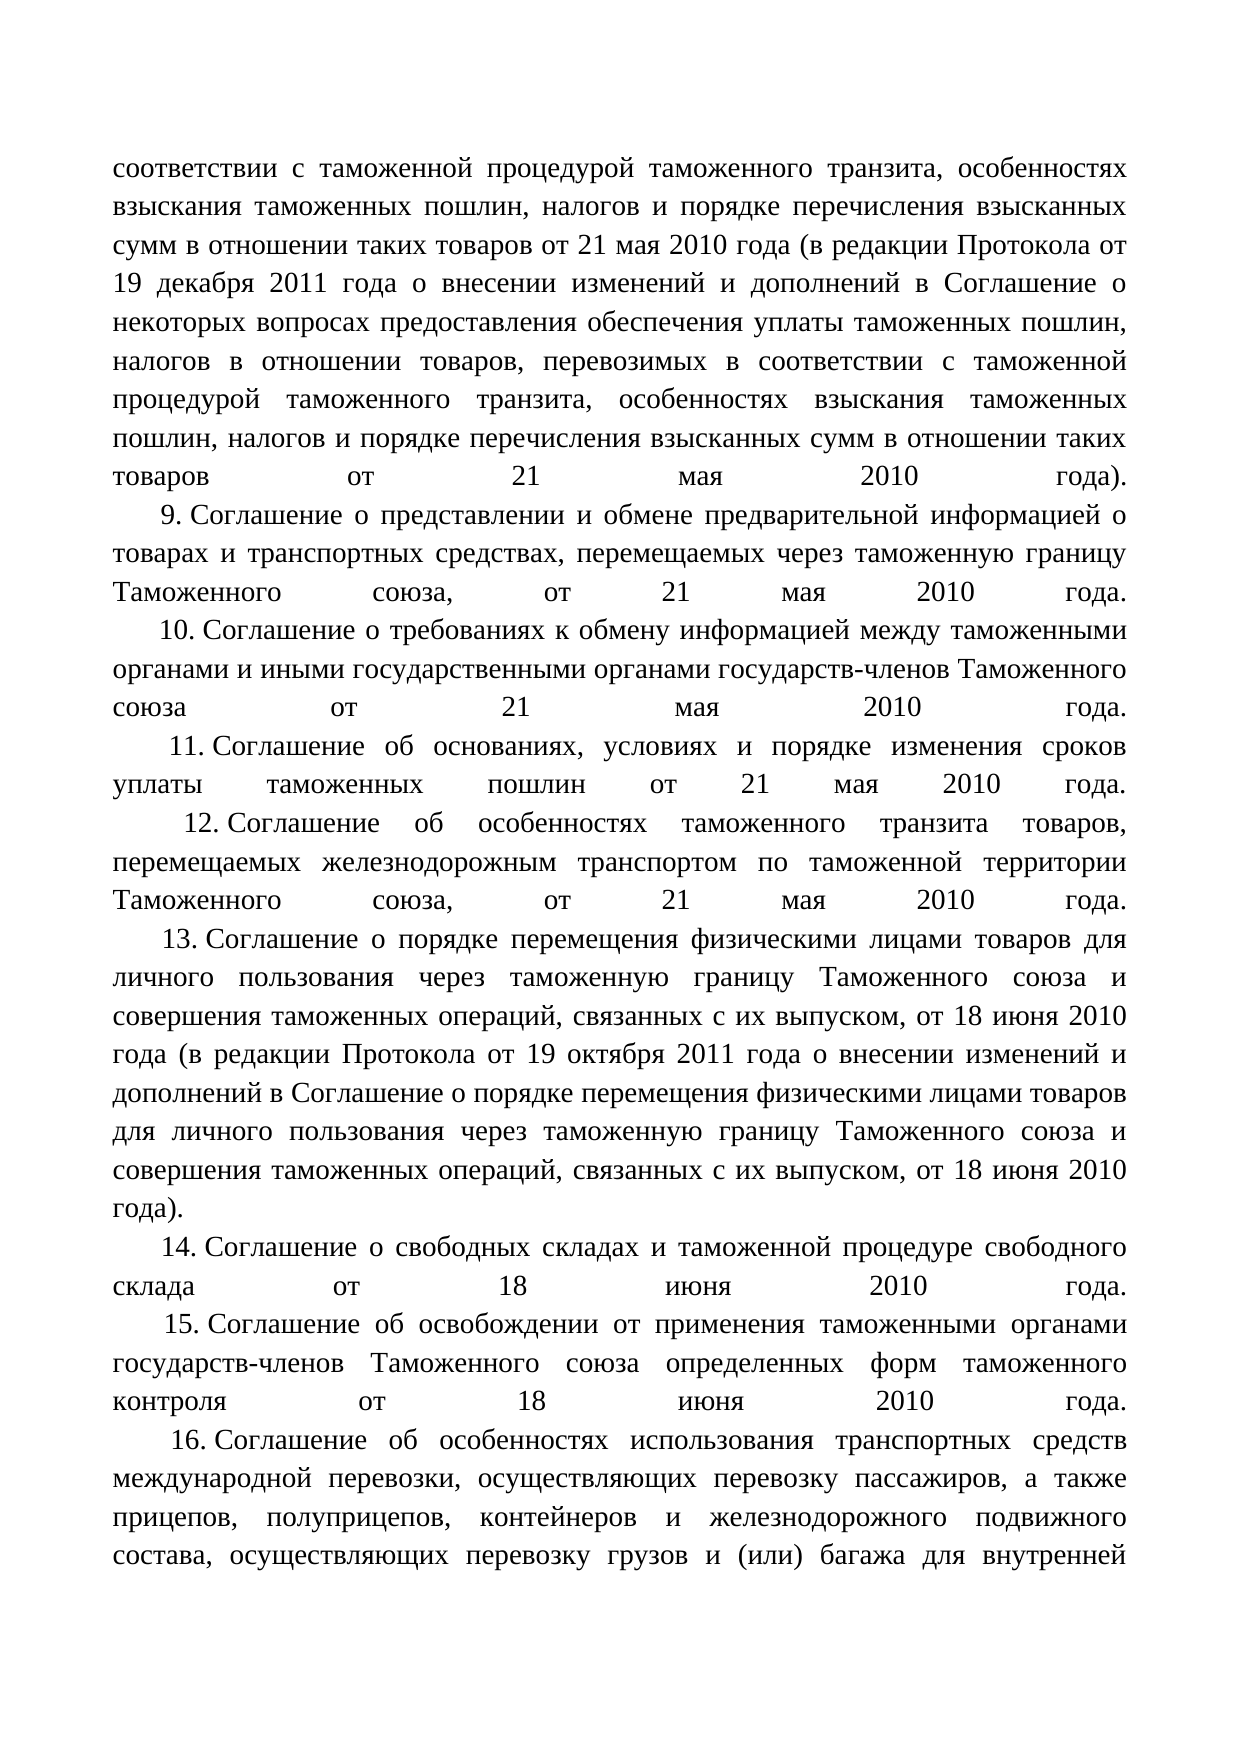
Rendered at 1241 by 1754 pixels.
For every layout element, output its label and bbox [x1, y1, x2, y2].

text [112, 150, 1128, 1571]
